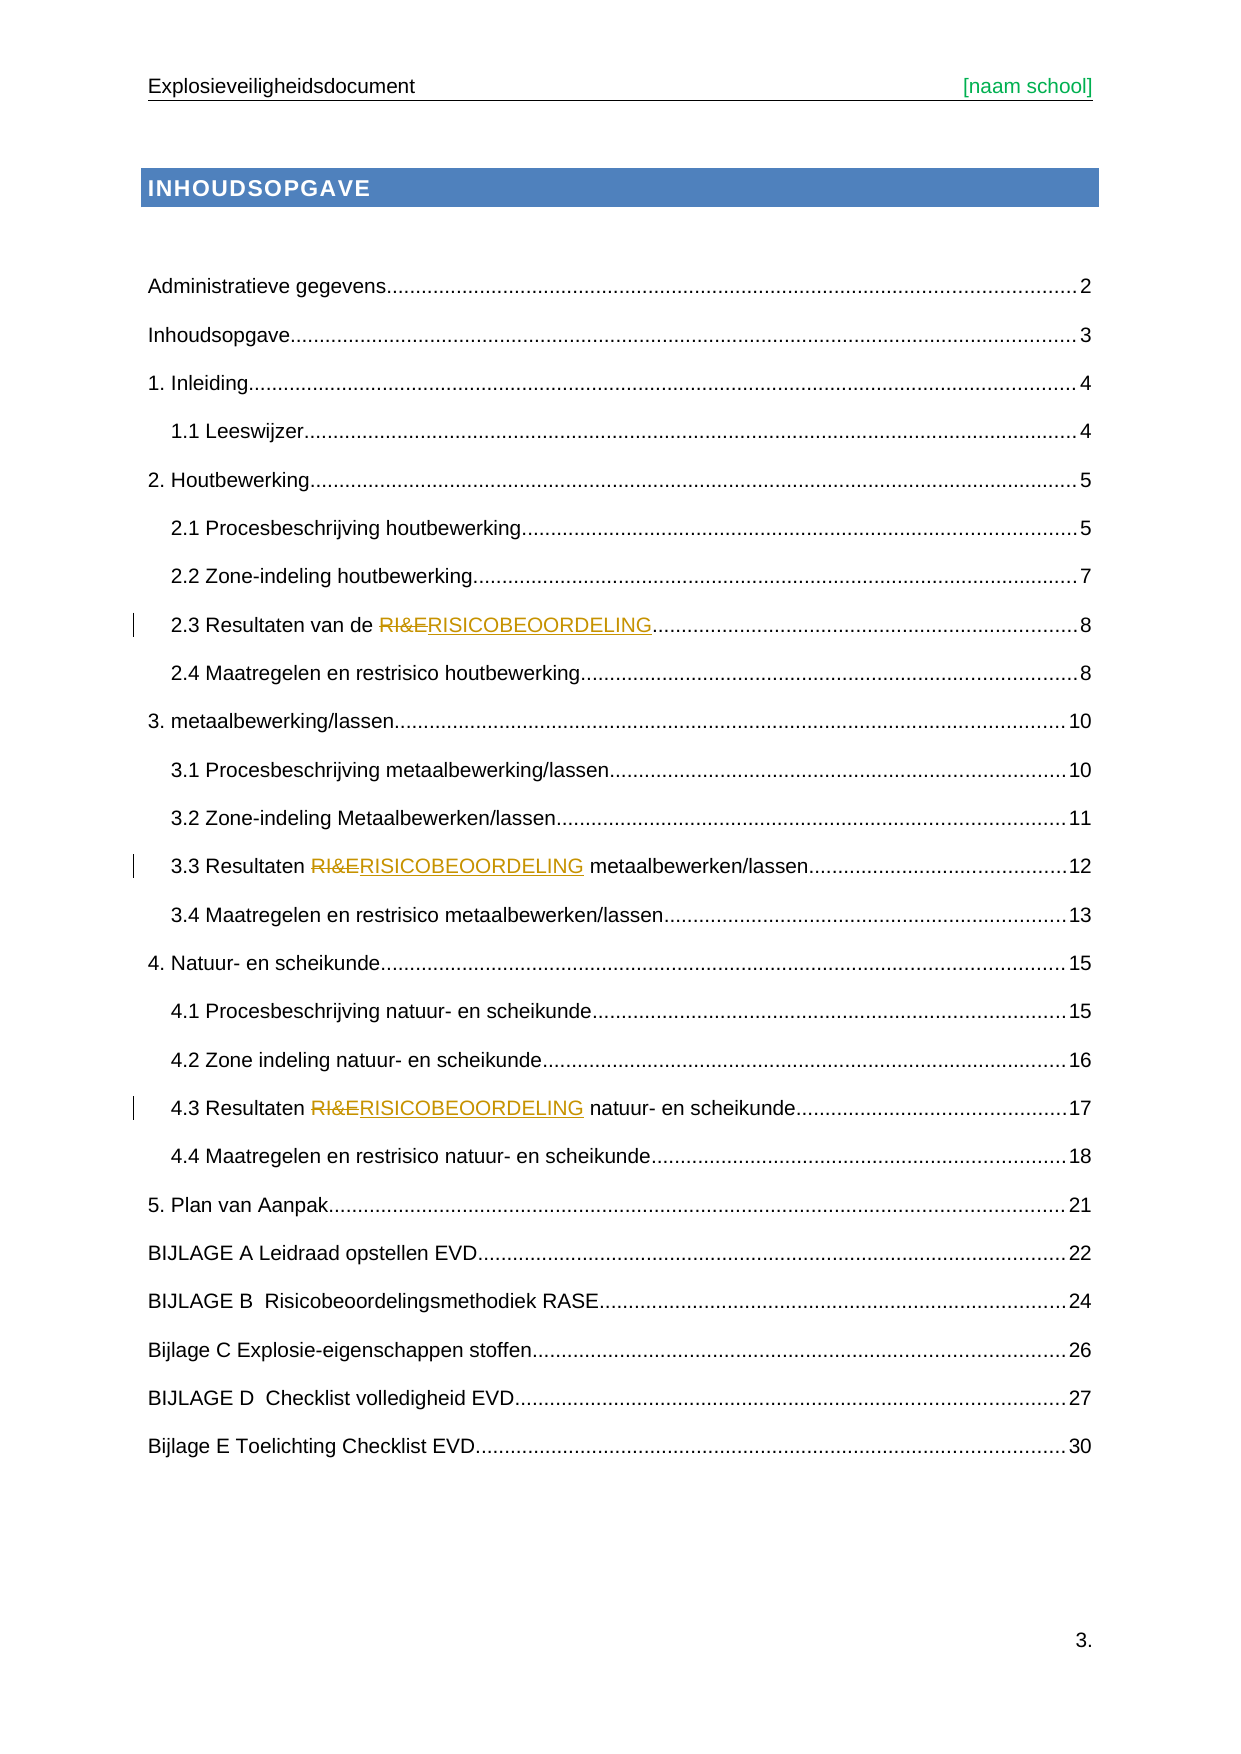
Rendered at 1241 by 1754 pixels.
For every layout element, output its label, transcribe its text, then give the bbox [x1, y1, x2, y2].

subtitle Inhoudsopgave [148, 175, 1093, 201]
